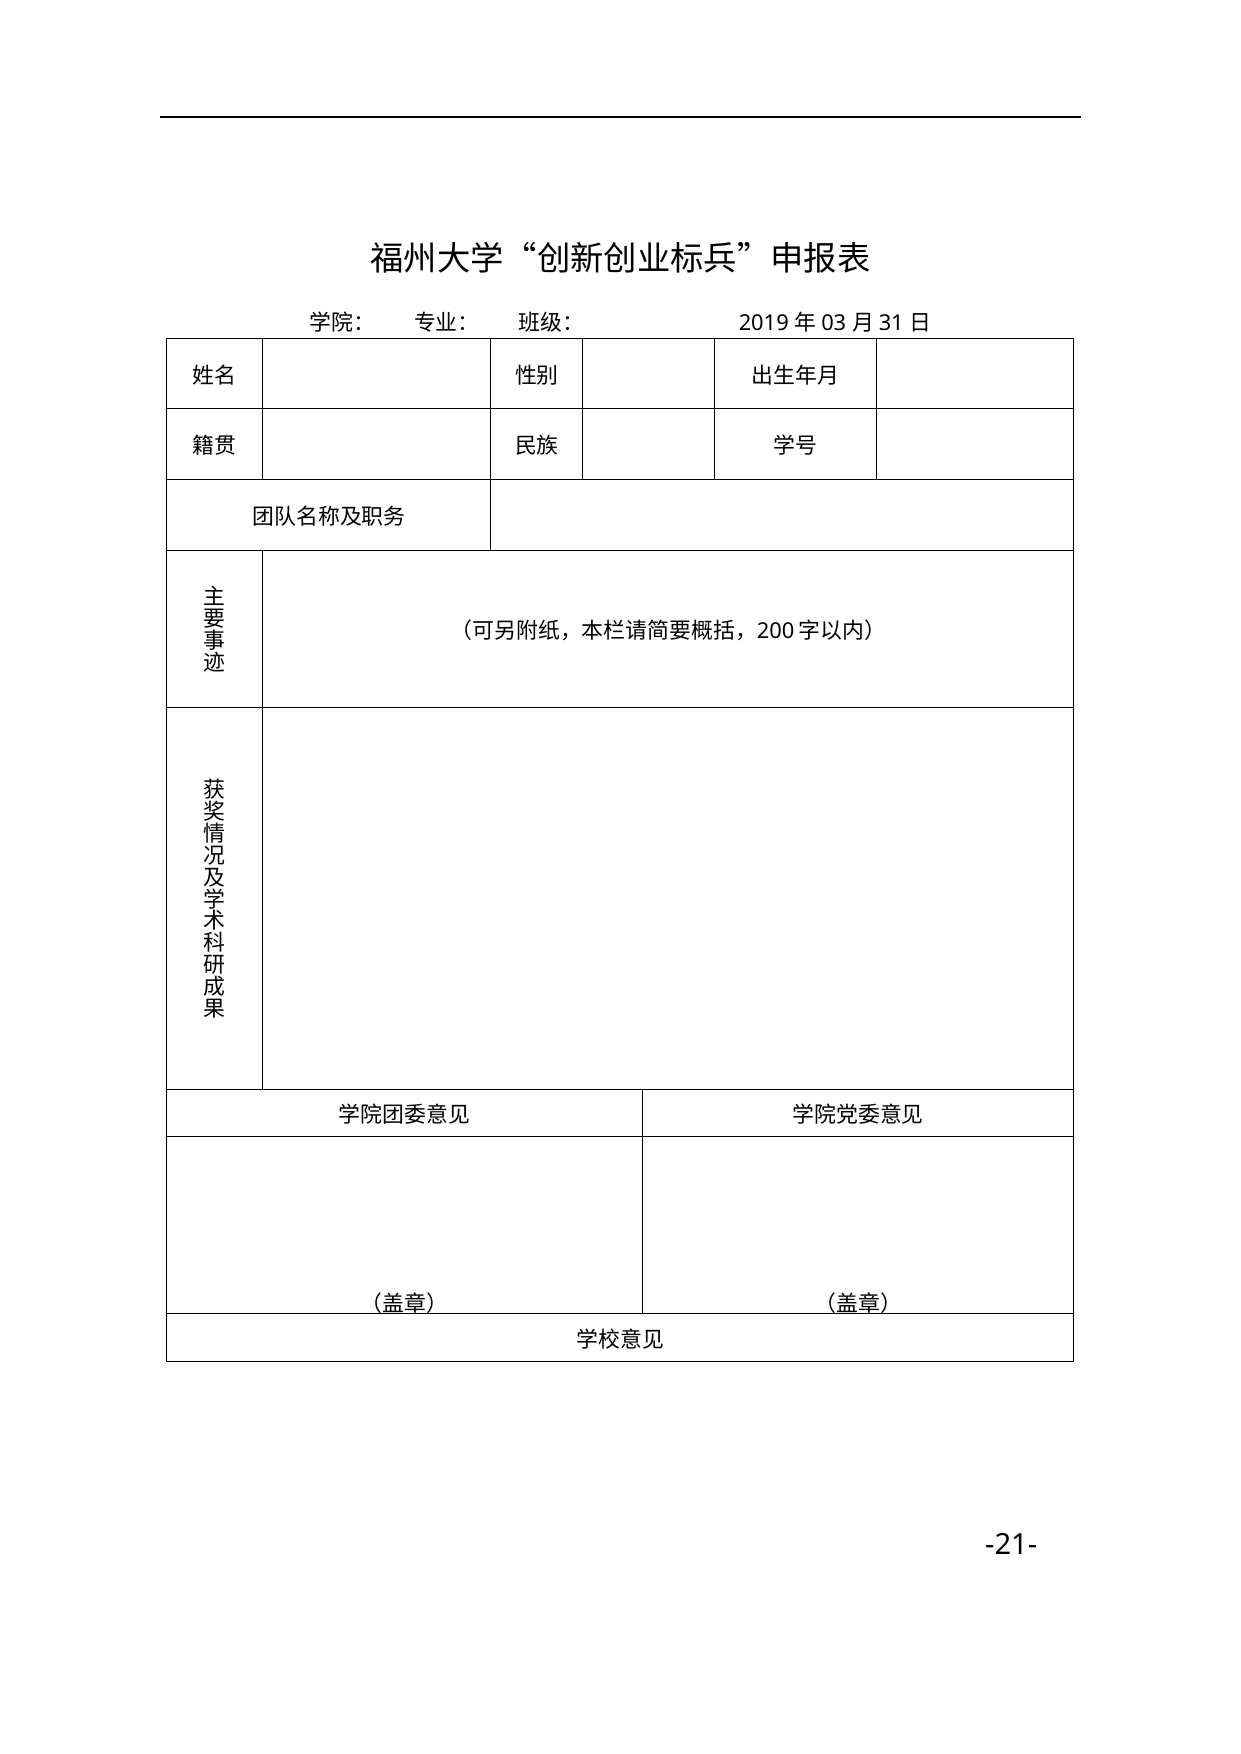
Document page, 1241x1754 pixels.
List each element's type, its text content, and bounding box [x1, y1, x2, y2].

table_cell 获奖情况及学术科研成果 [167, 708, 262, 1089]
table_cell （盖章） [167, 1137, 642, 1313]
table_cell 学校意见 [167, 1314, 1073, 1361]
table_cell [491, 480, 1073, 550]
table_cell [583, 409, 714, 479]
table_cell 籍贯 [167, 409, 262, 479]
table_cell 民族 [491, 409, 582, 479]
table_header [583, 339, 714, 408]
table_cell 学院团委意见 [167, 1090, 642, 1136]
text 学院： 专业： 班级： 2019 年 03 月 31 日 [159, 305, 1081, 337]
table_header 姓名 [167, 339, 262, 408]
table_cell （可另附纸，本栏请简要概括，200字以内） [263, 551, 1073, 707]
table_cell 团队名称及职务 [167, 480, 490, 550]
table_cell （盖章） [643, 1137, 1073, 1313]
table_cell [877, 409, 1073, 479]
text 福州大学“创新创业标兵”申报表 [159, 231, 1081, 279]
table_cell 学院党委意见 [643, 1090, 1073, 1136]
table_cell 主要事迹 [167, 551, 262, 707]
table_header 性别 [491, 339, 582, 408]
table_header [877, 339, 1073, 408]
table_header 出生年月 [715, 339, 876, 408]
table_cell [263, 708, 1073, 1089]
table_header [263, 339, 490, 408]
table_cell [263, 409, 490, 479]
table_cell 学号 [715, 409, 876, 479]
